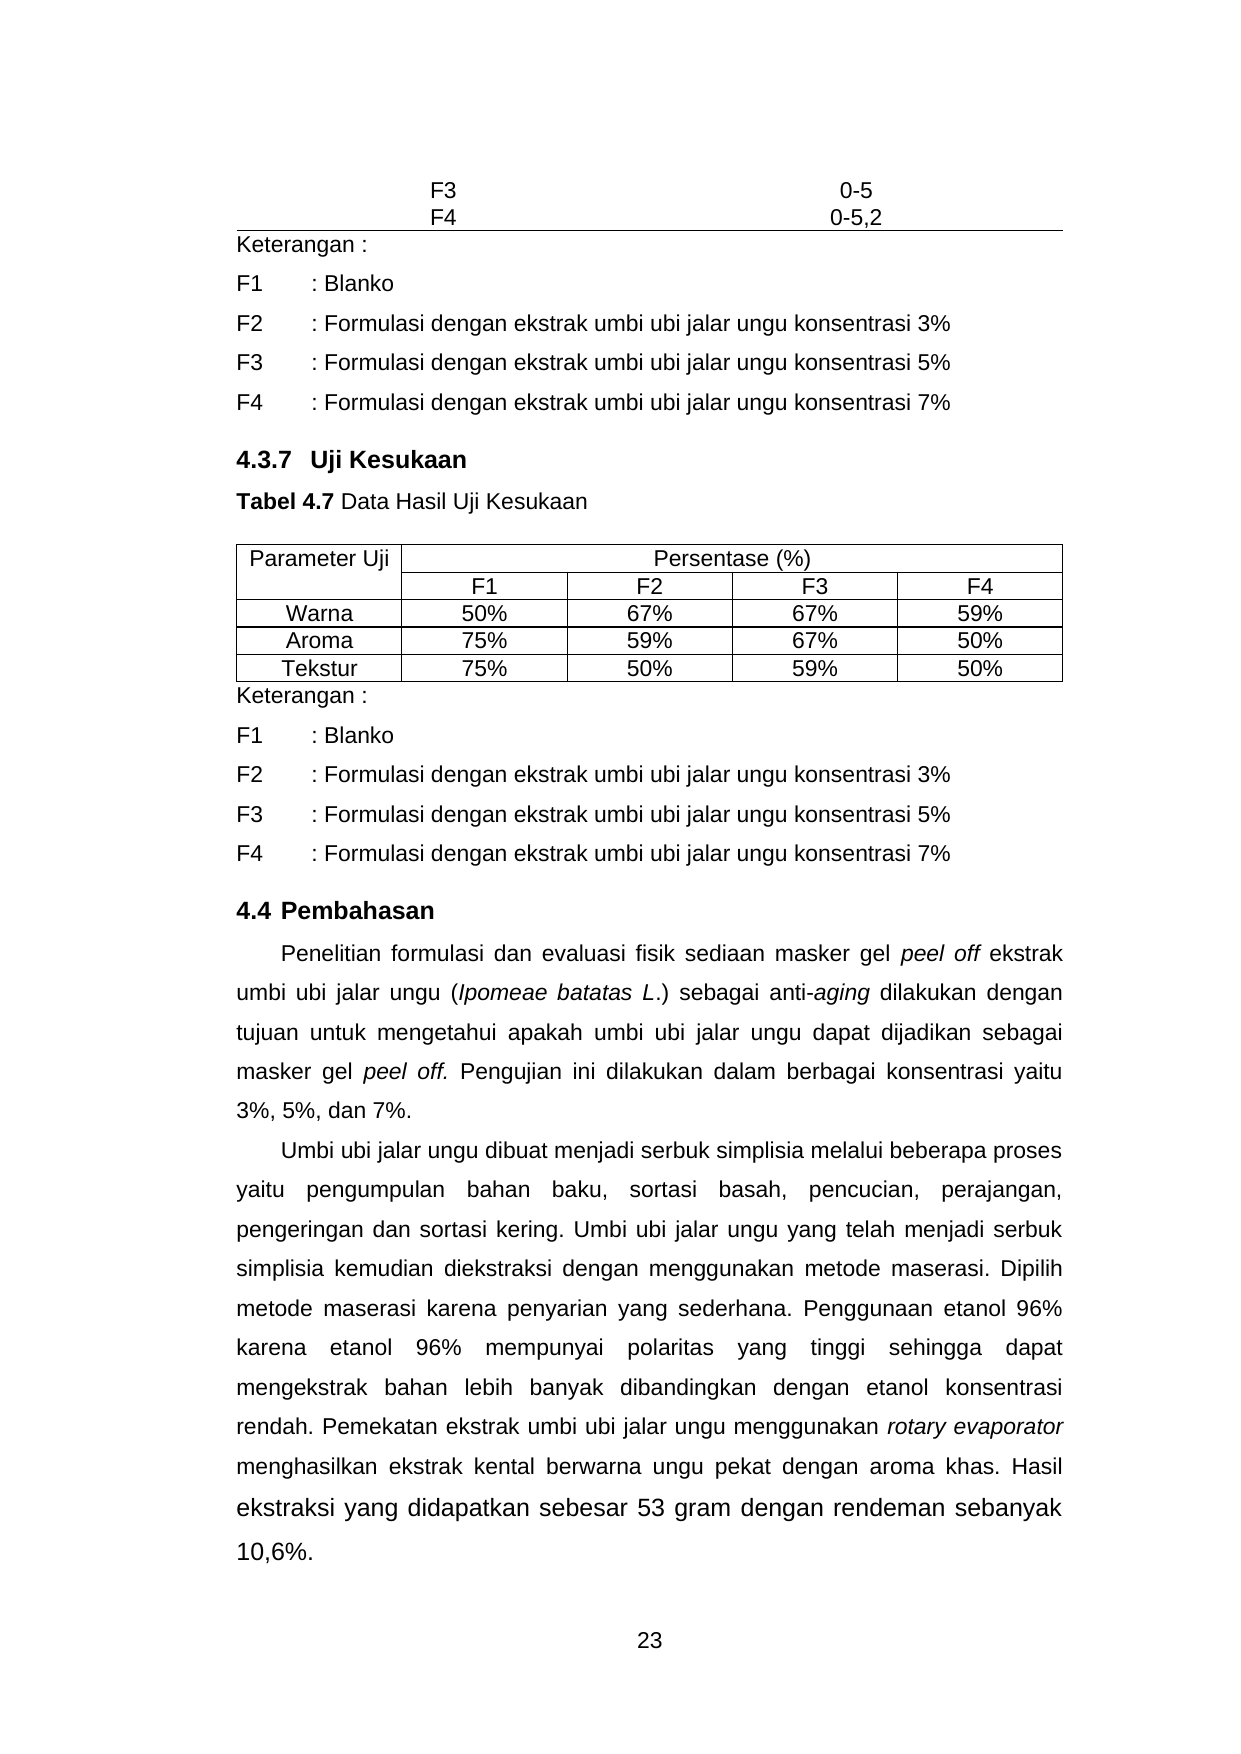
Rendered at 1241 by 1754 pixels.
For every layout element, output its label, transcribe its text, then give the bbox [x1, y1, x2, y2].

table_cell 67% [733, 628, 897, 654]
table_cell 67% [733, 600, 897, 626]
table_cell F4 [237, 204, 649, 230]
table_cell 0-5,2 [650, 204, 1063, 230]
table_cell F3 [733, 573, 897, 599]
table_cell F2 [568, 573, 732, 599]
table_cell 59% [898, 600, 1062, 626]
text F1 : Blanko [236, 270, 1063, 297]
text F3 : Formulasi dengan ekstrak umbi ubi jalar ungu konsentrasi 5% [236, 801, 1063, 827]
table_cell 59% [733, 655, 897, 681]
text Penelitian formulasi dan evaluasi fisik sediaan masker gel peel off ekstrak umbi ubi jalar ungu (Ipomeae batatas L.) sebagai anti-aging dilakukan dengan tujuan untuk mengetahui apakah umbi ubi jalar ungu dapat dijadikan sebagai masker gel peel off. Pengujian ini dilakukan dalam berbagai konsentrasi yaitu 3%, 5%, dan 7%. [236, 939, 1063, 1124]
text Tabel 4.7 Data Hasil Uji Kesukaan [236, 488, 1063, 514]
table_cell 50% [568, 655, 732, 681]
table_cell 0-5 [650, 177, 1063, 203]
text F1 : Blanko [236, 722, 1063, 748]
table_cell 59% [568, 628, 732, 654]
table_header Parameter Uji [237, 545, 401, 599]
text Keterangan : [236, 231, 1063, 257]
text F4 : Formulasi dengan ekstrak umbi ubi jalar ungu konsentrasi 7% [236, 389, 1063, 415]
table_header Persentase (%) [402, 545, 1062, 572]
table_cell F4 [898, 573, 1062, 599]
table_cell Warna [237, 600, 401, 626]
table_cell 67% [568, 600, 732, 626]
table_cell 75% [402, 628, 567, 654]
table_cell F1 [402, 573, 567, 599]
table_cell 50% [402, 600, 567, 626]
text F3 : Formulasi dengan ekstrak umbi ubi jalar ungu konsentrasi 5% [236, 349, 1063, 376]
text F2 : Formulasi dengan ekstrak umbi ubi jalar ungu konsentrasi 3% [236, 761, 1063, 788]
table_cell 50% [898, 628, 1062, 654]
text F4 : Formulasi dengan ekstrak umbi ubi jalar ungu konsentrasi 7% [236, 840, 1063, 867]
table_cell 50% [898, 655, 1062, 681]
subtitle Pembahasan [236, 896, 1063, 925]
table_cell Tekstur [237, 655, 401, 681]
subtitle Uji Kesukaan [236, 445, 1063, 474]
text F2 : Formulasi dengan ekstrak umbi ubi jalar ungu konsentrasi 3% [236, 310, 1063, 336]
text Keterangan : [236, 682, 1063, 709]
table_cell F3 [237, 177, 649, 203]
table_cell 75% [402, 655, 567, 681]
table_cell Aroma [237, 628, 401, 654]
text Umbi ubi jalar ungu dibuat menjadi serbuk simplisia melalui beberapa proses yaitu pengumpulan bahan baku, sortasi basah, pencucian, perajangan, pengeringan dan sortasi kering. Umbi ubi jalar ungu yang telah menjadi serbuk simplisia kemudian diekstraksi dengan menggunakan metode maserasi. Dipilih metode maserasi karena penyarian yang sederhana. Penggunaan etanol 96% karena etanol 96% mempunyai polaritas yang tinggi sehingga dapat mengekstrak bahan lebih banyak dibandingkan dengan etanol konsentrasi rendah. Pemekatan ekstrak umbi ubi jalar ungu menggunakan rotary evaporator menghasilkan ekstrak kental berwarna ungu pekat dengan aroma khas. Hasil ekstraksi yang didapatkan sebesar 53 gram dengan rendeman sebanyak 10,6%. [236, 1137, 1063, 1565]
